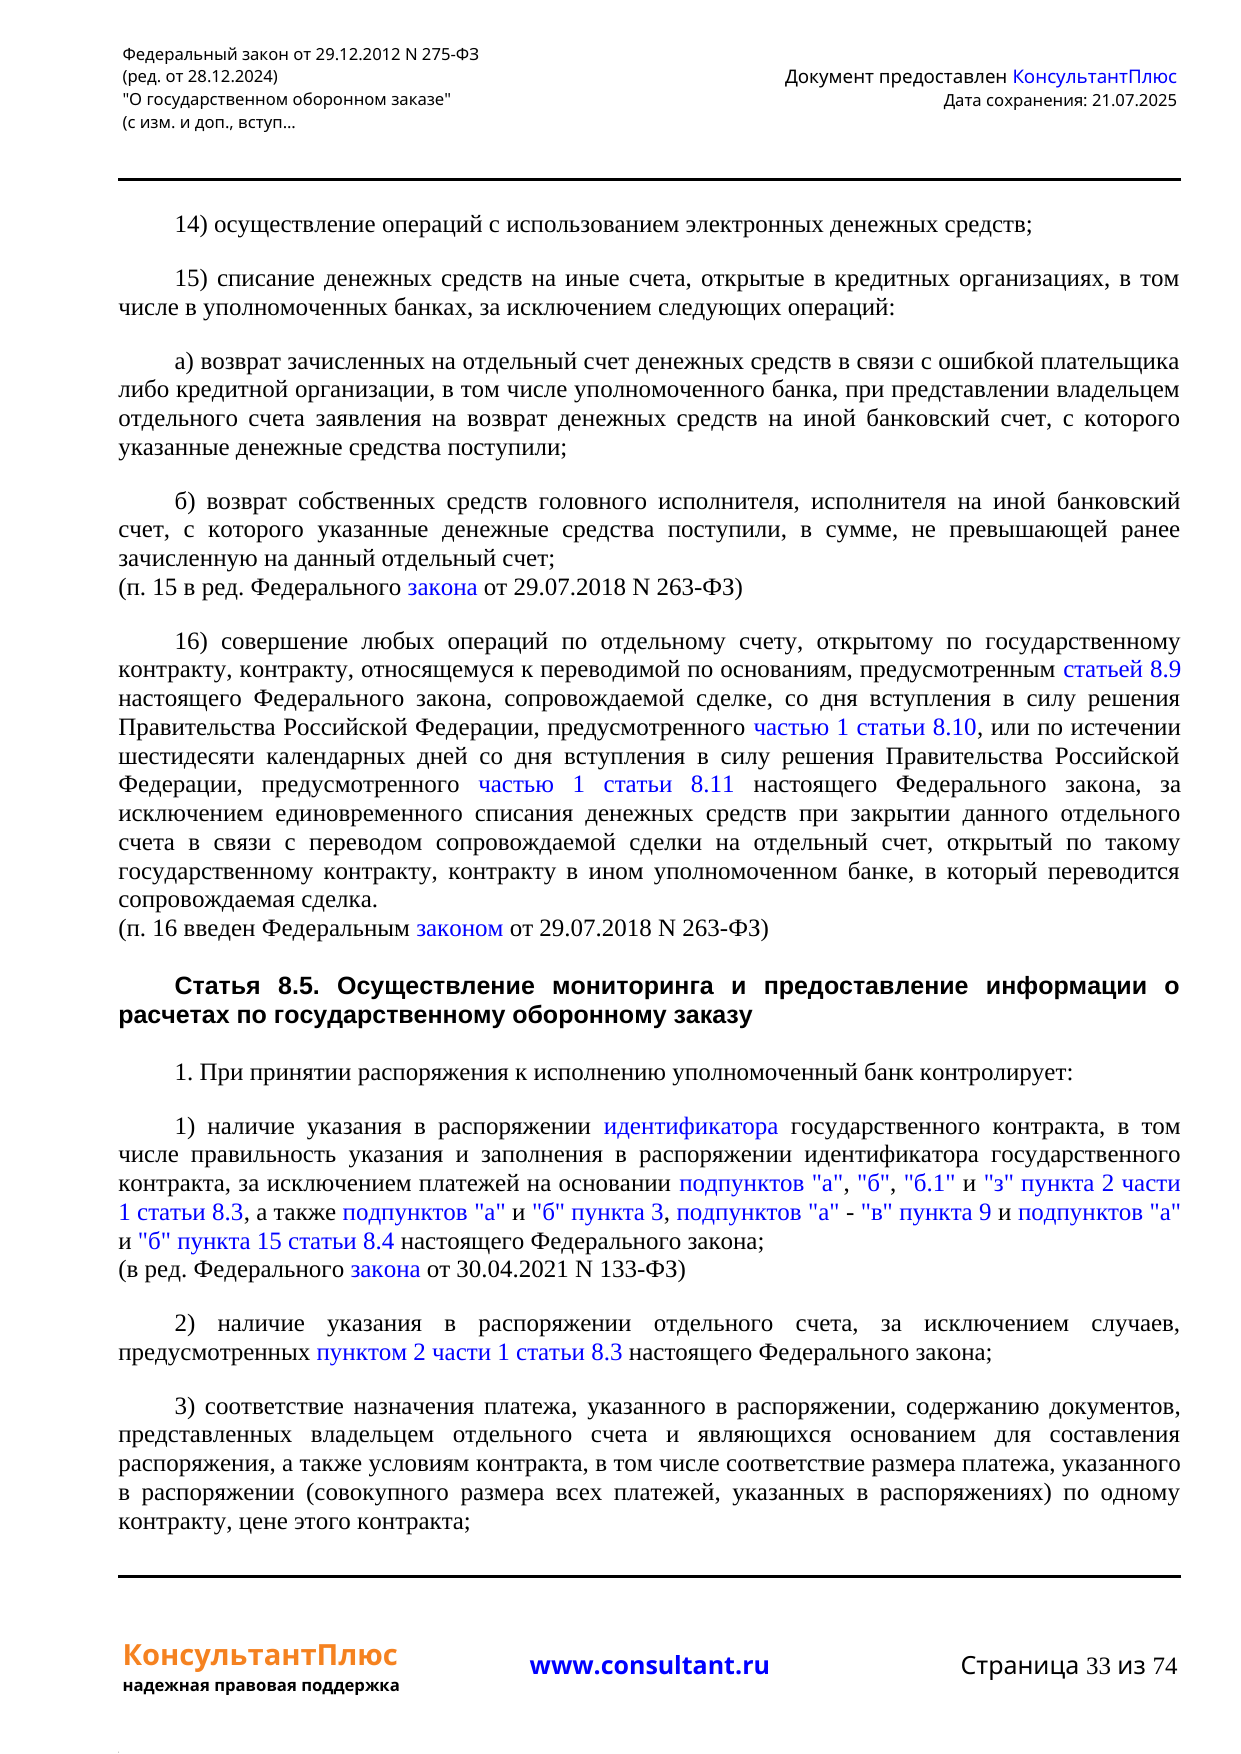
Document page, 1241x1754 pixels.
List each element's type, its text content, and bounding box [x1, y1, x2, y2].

text (п. 15 в ред. Федерального закона от 29.07.2018 N 263-ФЗ) [118, 572, 1181, 601]
text 14) осуществление операций с использованием электронных денежных средств; [118, 209, 1181, 238]
text (в ред. Федерального закона от 30.04.2021 N 133-ФЗ) [118, 1254, 1181, 1283]
text (п. 16 введен Федеральным законом от 29.07.2018 N 263-ФЗ) [118, 913, 1181, 942]
text а) возврат зачисленных на отдельный счет денежных средств в связи с ошибкой плательщика либо кредитной организации, в том числе уполномоченного банка, при представлении владельцем отдельного счета заявления на возврат денежных средств на иной банковский счет, с которого указанные денежные средства поступили; [118, 346, 1181, 461]
text 15) списание денежных средств на иные счета, открытые в кредитных организациях, в том числе в уполномоченных банках, за исключением следующих операций: [118, 263, 1181, 321]
text 3) соответствие назначения платежа, указанного в распоряжении, содержанию документов, представленных владельцем отдельного счета и являющихся основанием для составления распоряжения, а также условиям контракта, в том числе соответствие размера платежа, указанного в распоряжении (совокупного размера всех платежей, указанных в распоряжениях) по одному контракту, цене этого контракта; [118, 1391, 1181, 1534]
text 16) совершение любых операций по отдельному счету, открытому по государственному контракту, контракту, относящемуся к переводимой по основаниям, предусмотренным статьей 8.9 настоящего Федерального закона, сопровождаемой сделке, со дня вступления в силу решения Правительства Российской Федерации, предусмотренного частью 1 статьи 8.10, или по истечении шестидесяти календарных дней со дня вступления в силу решения Правительства Российской Федерации, предусмотренного частью 1 статьи 8.11 настоящего Федерального закона, за исключением единовременного списания денежных средств при закрытии данного отдельного счета в связи с переводом сопровождаемой сделки на отдельный счет, открытый по такому государственному контракту, контракту в ином уполномоченном банке, в который переводится сопровождаемая сделка. [118, 626, 1181, 913]
title Статья 8.5. Осуществление мониторинга и предоставление информации о расчетах по государственному оборонному заказу [118, 971, 1181, 1028]
text б) возврат собственных средств головного исполнителя, исполнителя на иной банковский счет, с которого указанные денежные средства поступили, в сумме, не превышающей ранее зачисленную на данный отдельный счет; [118, 486, 1181, 572]
text 1) наличие указания в распоряжении идентификатора государственного контракта, в том числе правильность указания и заполнения в распоряжении идентификатора государственного контракта, за исключением платежей на основании подпунктов "а", "б", "б.1" и "з" пункта 2 части 1 статьи 8.3, а также подпунктов "а" и "б" пункта 3, подпунктов "а" - "в" пункта 9 и подпунктов "а" и "б" пункта 15 статьи 8.4 настоящего Федерального закона; [118, 1111, 1181, 1254]
text 1. При принятии распоряжения к исполнению уполномоченный банк контролирует: [118, 1057, 1181, 1086]
text 2) наличие указания в распоряжении отдельного счета, за исключением случаев, предусмотренных пунктом 2 части 1 статьи 8.3 настоящего Федерального закона; [118, 1308, 1181, 1366]
